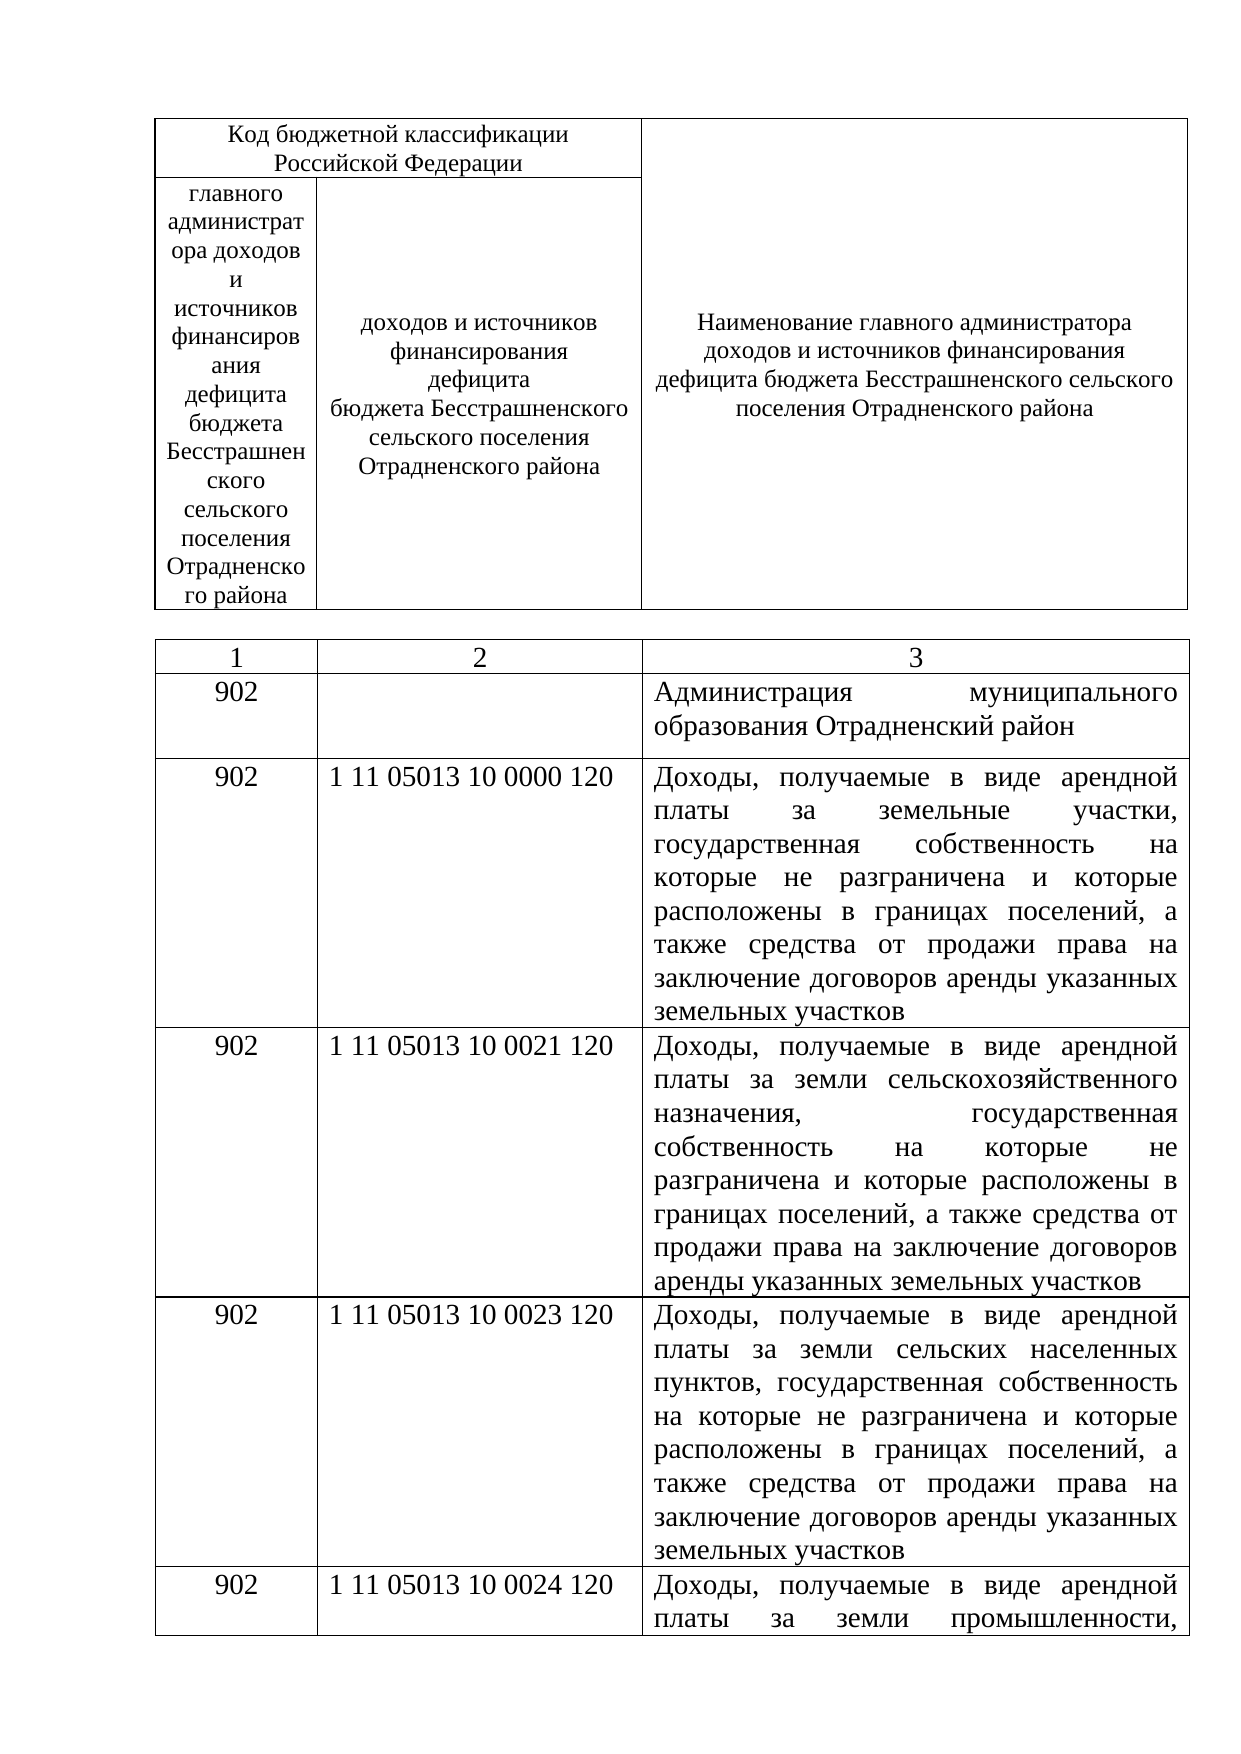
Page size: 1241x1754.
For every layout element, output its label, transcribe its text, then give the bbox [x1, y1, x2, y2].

table_cell Доходы, получаемые в виде арендной платы за земельные участки, государственная собственность на которые не разграничена и которые расположены в границах поселений, а также средства от продажи права на заключение договоров аренды указанных земельных участков [643, 759, 1189, 1027]
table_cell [643, 1567, 1189, 1635]
table_cell 1 11 05013 10 0000 120 [318, 759, 642, 1027]
table_cell 1 11 05013 10 0024 120 [318, 1567, 642, 1635]
table_cell 902 [156, 1298, 317, 1566]
table_cell Доходы, получаемые в виде арендной платы за земли сельских населенных пунктов, государственная собственность на которые не разграничена и которые расположены в границах поселений, а также средства от продажи права на заключение договоров аренды указанных земельных участков [643, 1298, 1189, 1566]
table_header Код бюджетной классификации Российской Федерации [156, 119, 641, 177]
table_cell Доходы, получаемые в виде арендной платы за земли сельскохозяйственного назначения, государственная собственность на которые не разграничена и которые расположены в границах поселений, а также средства от продажи права на заключение договоров аренды указанных земельных участков [643, 1028, 1189, 1296]
table_cell 902 [156, 759, 317, 1027]
table_header 1 [156, 640, 317, 673]
table_cell [318, 674, 642, 758]
table_cell 902 [156, 1028, 317, 1296]
table_cell доходов и источников финансирования дефицита бюджета Бесстрашненского сельского поселения Отрадненского района [317, 178, 641, 609]
table_cell 902 [156, 674, 317, 758]
table_header Наименование главного администратора доходов и источников финансирования дефицита бюджета Бесстрашненского сельского поселения Отрадненского района [642, 119, 1187, 609]
table_header 3 [643, 640, 1189, 673]
table_cell Администрация муниципального образования Отрадненский район [643, 674, 1189, 758]
table_cell 902 [156, 1567, 317, 1635]
table_cell главного администратора доходов и источников финансирования дефицита бюджета Бесстрашненского сельского поселения Отрадненского района [156, 178, 316, 609]
table_header 2 [318, 640, 642, 673]
table_cell 1 11 05013 10 0023 120 [318, 1298, 642, 1566]
table_cell 1 11 05013 10 0021 120 [318, 1028, 642, 1296]
